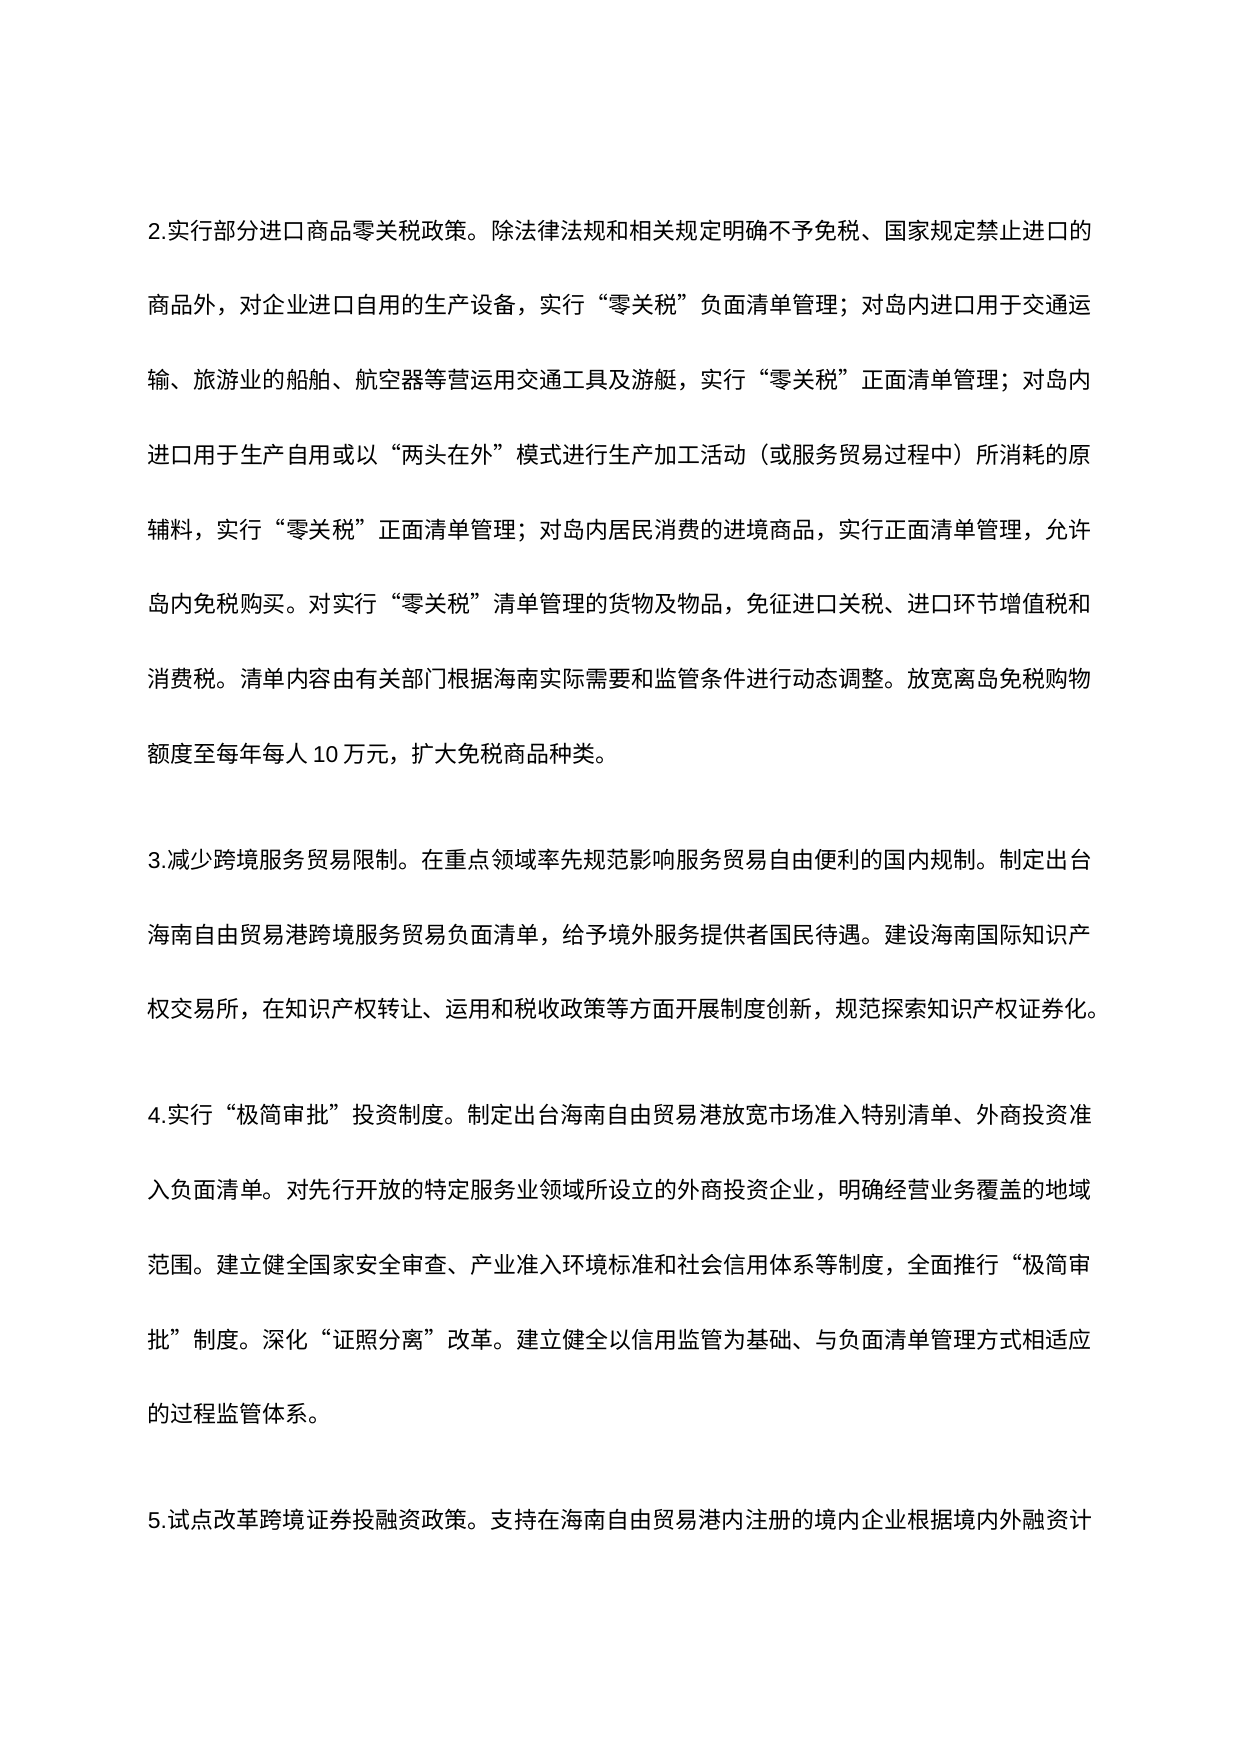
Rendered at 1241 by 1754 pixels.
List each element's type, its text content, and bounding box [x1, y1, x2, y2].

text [148, 1487, 1092, 1552]
text 2.实行部分进口商品零关税政策。除法律法规和相关规定明确不予免税、国家规定禁止进口的商品外，对企业进口自用的生产设备，实行“零关税”负面清单管理；对岛内进口用于交通运输、旅游业的船舶、航空器等营运用交通工具及游艇，实行“零关税”正面清单管理；对岛内进口用于生产自用或以“两头在外”模式进行生产加工活动（或服务贸易过程中）所消耗的原辅料，实行“零关税”正面清单管理；对岛内居民消费的进境商品，实行正面清单管理，允许岛内免税购买。对实行“零关税”清单管理的货物及物品，免征进口关税、进口环节增值税和消费税。清单内容由有关部门根据海南实际需要和监管条件进行动态调整。放宽离岛免税购物额度至每年每人10万元，扩大免税商品种类。 [148, 197, 1092, 785]
text 4.实行“极简审批”投资制度。制定出台海南自由贸易港放宽市场准入特别清单、外商投资准入负面清单。对先行开放的特定服务业领域所设立的外商投资企业，明确经营业务覆盖的地域范围。建立健全国家安全审查、产业准入环境标准和社会信用体系等制度，全面推行“极简审批”制度。深化“证照分离”改革。建立健全以信用监管为基础、与负面清单管理方式相适应的过程监管体系。 [148, 1082, 1092, 1445]
text 3.减少跨境服务贸易限制。在重点领域率先规范影响服务贸易自由便利的国内规制。制定出台海南自由贸易港跨境服务贸易负面清单，给予境外服务提供者国民待遇。建设海南国际知识产权交易所，在知识产权转让、运用和税收政策等方面开展制度创新，规范探索知识产权证券化。 [148, 826, 1092, 1040]
